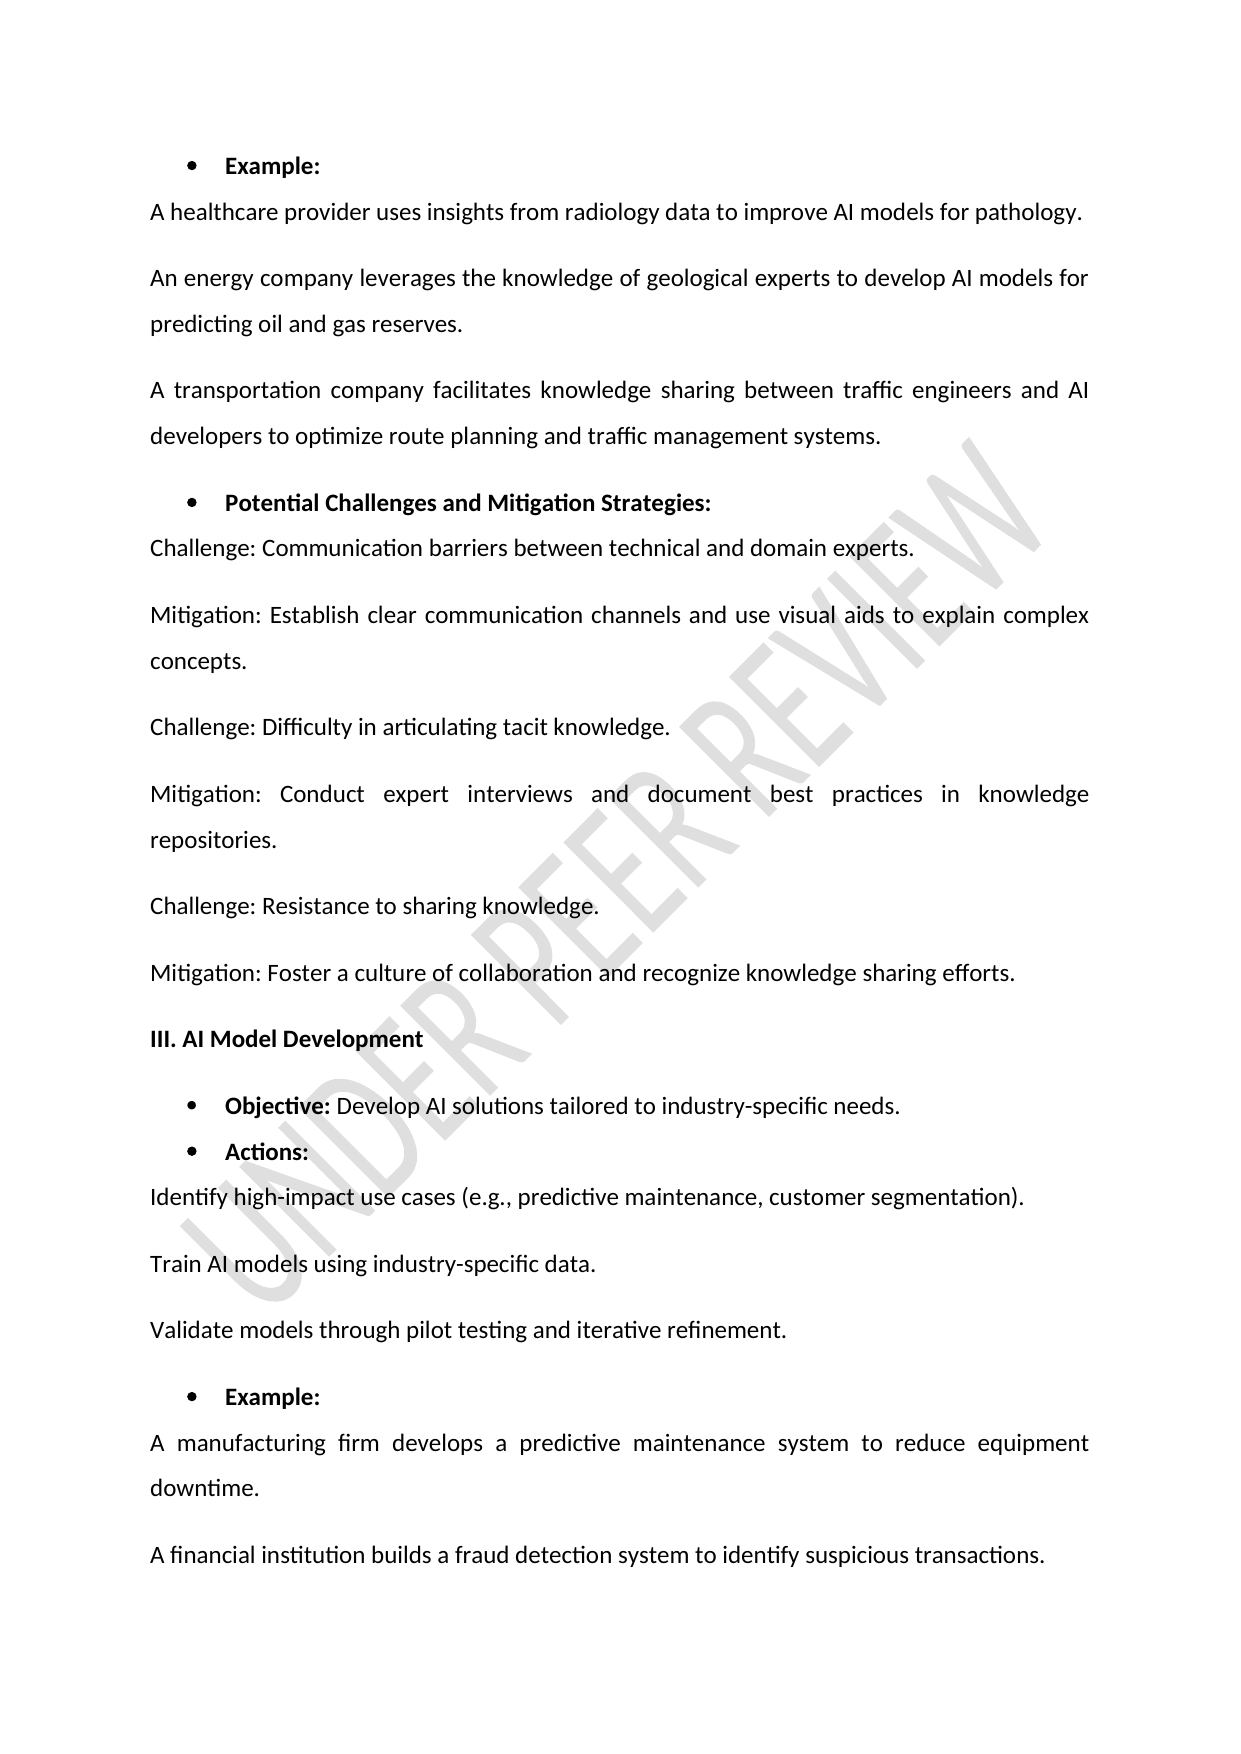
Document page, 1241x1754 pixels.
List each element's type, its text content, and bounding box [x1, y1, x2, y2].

text A manufacturing firm develops a predictive maintenance system to reduce equipment downtime. [150, 1427, 1090, 1503]
list Example: [187, 1381, 1090, 1412]
text A healthcare provider uses insights from radiology data to improve AI models for pathology. [150, 196, 1090, 226]
text Challenge: Resistance to sharing knowledge. [150, 890, 1090, 921]
text III. AI Model Development [150, 1023, 1090, 1054]
text An energy company leverages the knowledge of geological experts to develop AI models for predicting oil and gas reserves. [150, 262, 1090, 338]
text Identify high-impact use cases (e.g., predictive maintenance, customer segmentation). [150, 1181, 1090, 1212]
text Mitigation: Foster a culture of collaboration and recognize knowledge sharing efforts. [150, 957, 1090, 987]
list Potential Challenges and Mitigation Strategies: [187, 487, 1090, 517]
text A financial institution builds a fraud detection system to identify suspicious transactions. [150, 1539, 1090, 1570]
text A transportation company facilitates knowledge sharing between traffic engineers and AI developers to optimize route planning and traffic management systems. [150, 374, 1090, 451]
text Train AI models using industry-specific data. [150, 1248, 1090, 1278]
text Mitigation: Establish clear communication channels and use visual aids to explain complex concepts. [150, 599, 1090, 675]
text Mitigation: Conduct expert interviews and document best practices in knowledge repositories. [150, 778, 1090, 854]
text Validate models through pilot testing and iterative refinement. [150, 1314, 1090, 1345]
text Challenge: Communication barriers between technical and domain experts. [150, 533, 1090, 563]
list Example: [187, 150, 1090, 181]
text Challenge: Difficulty in articulating tacit knowledge. [150, 711, 1090, 742]
list Actions: [187, 1136, 1090, 1166]
list Objective: Develop AI solutions tailored to industry-specific needs. [187, 1090, 1090, 1121]
